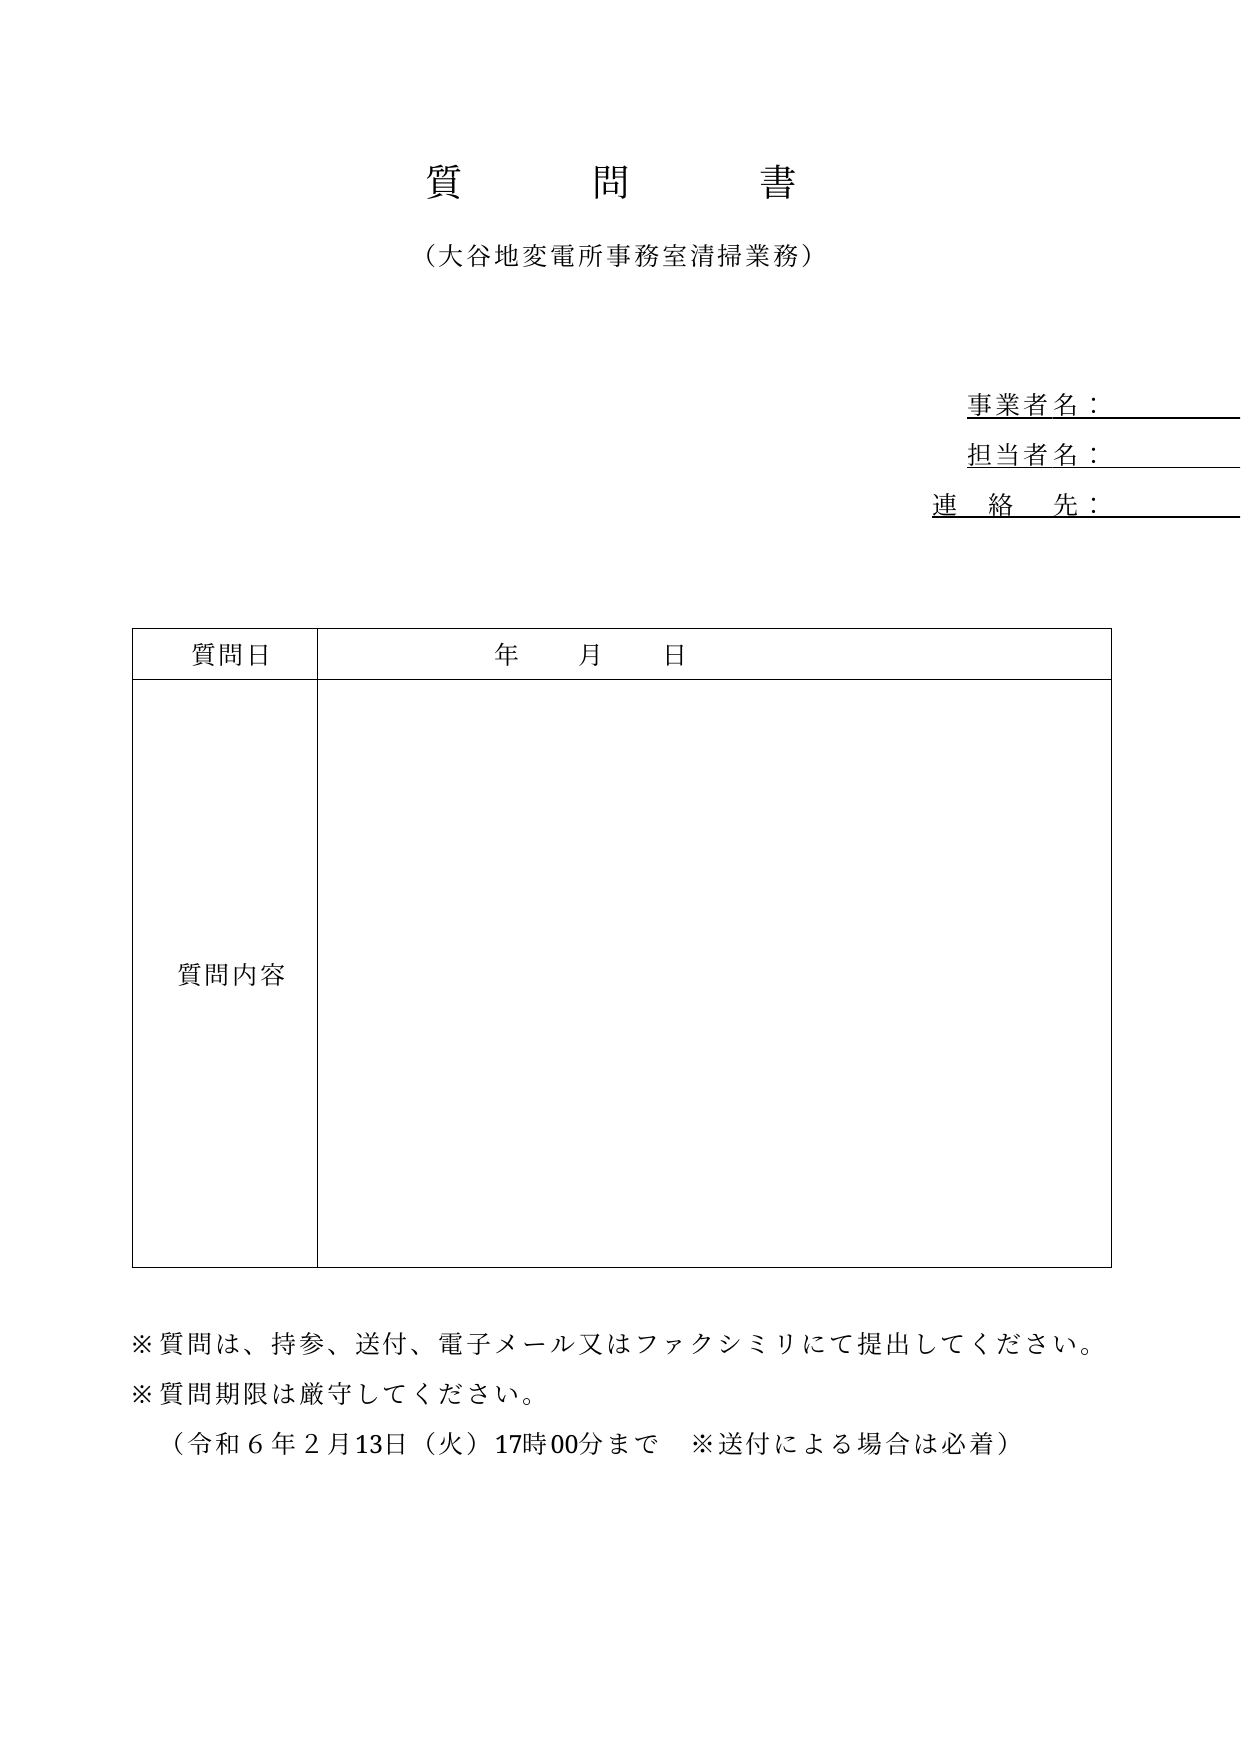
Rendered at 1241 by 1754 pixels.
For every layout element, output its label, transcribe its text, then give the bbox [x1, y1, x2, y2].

table_header 質問日 [133, 629, 317, 679]
table_cell [318, 680, 1111, 1267]
table_cell 質問内容 [133, 680, 317, 1267]
text 質 問 書 [132, 130, 1109, 230]
text 事業者名： [132, 379, 1109, 429]
text 担当者名： [132, 429, 1109, 479]
text 連絡先： [132, 479, 1109, 528]
text （令和６年２月13日（火）17時00分まで ※送付による場合は必着） [132, 1417, 1109, 1467]
text ※質問は、持参、送付、電子メール又はファクシミリにて提出してください。 [132, 1318, 1109, 1368]
text （大谷地変電所事務室清掃業務） [132, 230, 1109, 279]
table_header 年 月 日 [318, 629, 1111, 679]
text ※質問期限は厳守してください。 [132, 1368, 1109, 1417]
